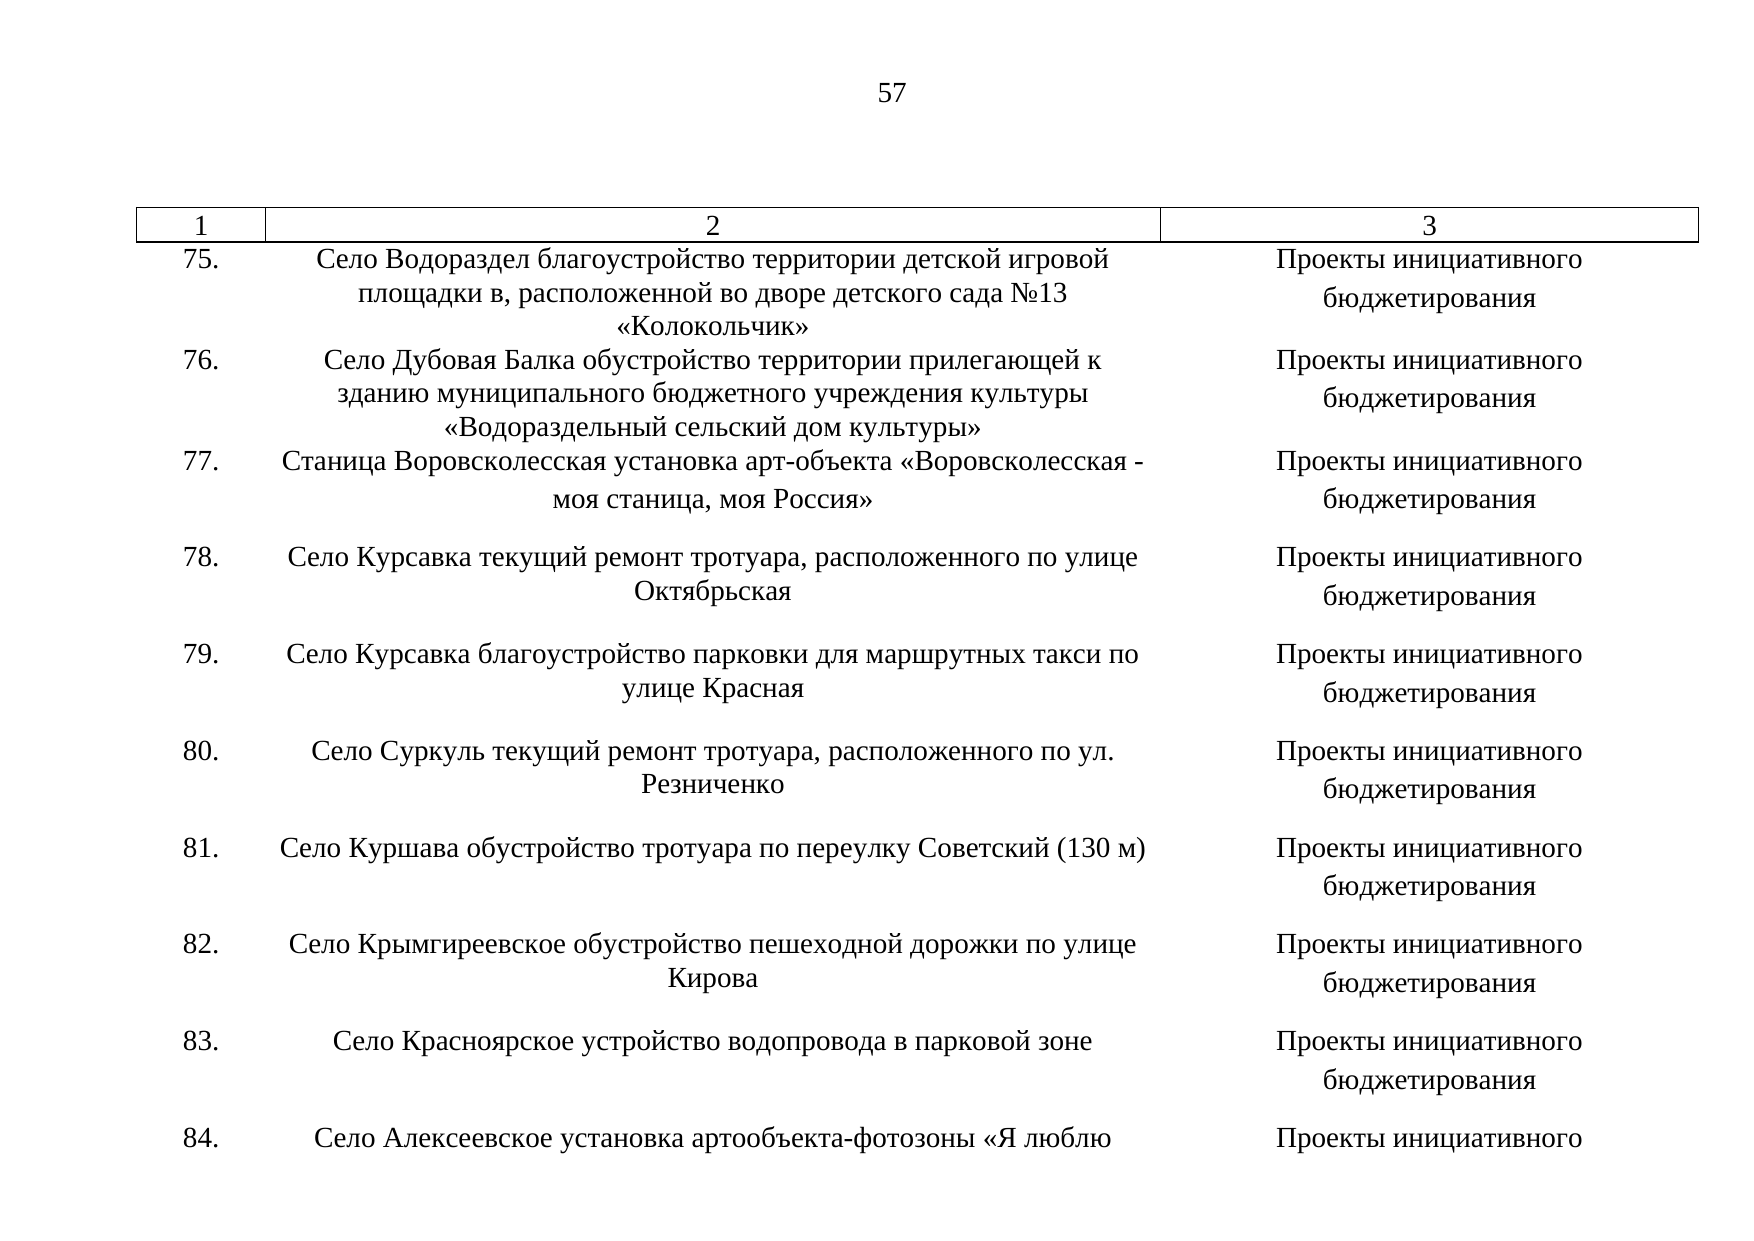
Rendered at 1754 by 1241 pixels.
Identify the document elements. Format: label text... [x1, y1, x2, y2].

table_cell Проекты инициативного бюджетирования [1160, 1023, 1698, 1120]
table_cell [265, 1120, 1160, 1166]
table_cell Село Курсавка благоустройство парковки для маршрутных такси по улице Красная [265, 636, 1160, 733]
table_cell Проекты инициативного бюджетирования [1160, 636, 1698, 733]
table_cell Проекты инициативного бюджетирования [1160, 539, 1698, 636]
table_cell 84. [136, 1120, 265, 1166]
table_header 1 [137, 208, 265, 241]
table_cell Село Курсавка текущий ремонт тротуара, расположенного по улице Октябрьская [265, 539, 1160, 636]
table_cell Село Куршава обустройство тротуара по переулку Советский (130 м) [265, 830, 1160, 926]
table_cell 81. [136, 830, 265, 926]
table_header 2 [266, 208, 1160, 241]
table_cell 76. [136, 342, 265, 443]
table_cell Село Дубовая Балка обустройство территории прилегающей к зданию муниципального бюджетного учреждения культуры «Водораздельный сельский дом культуры» [265, 342, 1160, 443]
table_cell 80. [136, 733, 265, 830]
table_cell Проекты инициативного бюджетирования [1160, 1120, 1698, 1166]
table_cell 79. [136, 636, 265, 733]
table_cell Село Красноярское устройство водопровода в парковой зоне [265, 1023, 1160, 1120]
table_cell Станица Воровсколесская установка арт-объекта «Воровсколесская - моя станица, моя Россия» [265, 443, 1160, 539]
table_cell 78. [136, 539, 265, 636]
table_cell 77. [136, 443, 265, 539]
table_cell Село Водораздел благоустройство территории детской игровой площадки в, расположенной во дворе детского сада №13 «Колокольчик» [265, 243, 1160, 342]
table_cell Проекты инициативного бюджетирования [1160, 733, 1698, 830]
table_cell Проекты инициативного бюджетирования [1160, 830, 1698, 926]
table_cell Проекты инициативного бюджетирования [1160, 243, 1698, 342]
table_cell 82. [136, 926, 265, 1023]
table_cell 75. [136, 243, 265, 342]
table_cell Проекты инициативного бюджетирования [1160, 443, 1698, 539]
table_header 3 [1161, 208, 1698, 241]
table_cell 83. [136, 1023, 265, 1120]
table_cell Село Крымгиреевское обустройство пешеходной дорожки по улице Кирова [265, 926, 1160, 1023]
table_cell Село Суркуль текущий ремонт тротуара, расположенного по ул. Резниченко [265, 733, 1160, 830]
table_cell Проекты инициативного бюджетирования [1160, 926, 1698, 1023]
table_cell Проекты инициативного бюджетирования [1160, 342, 1698, 443]
